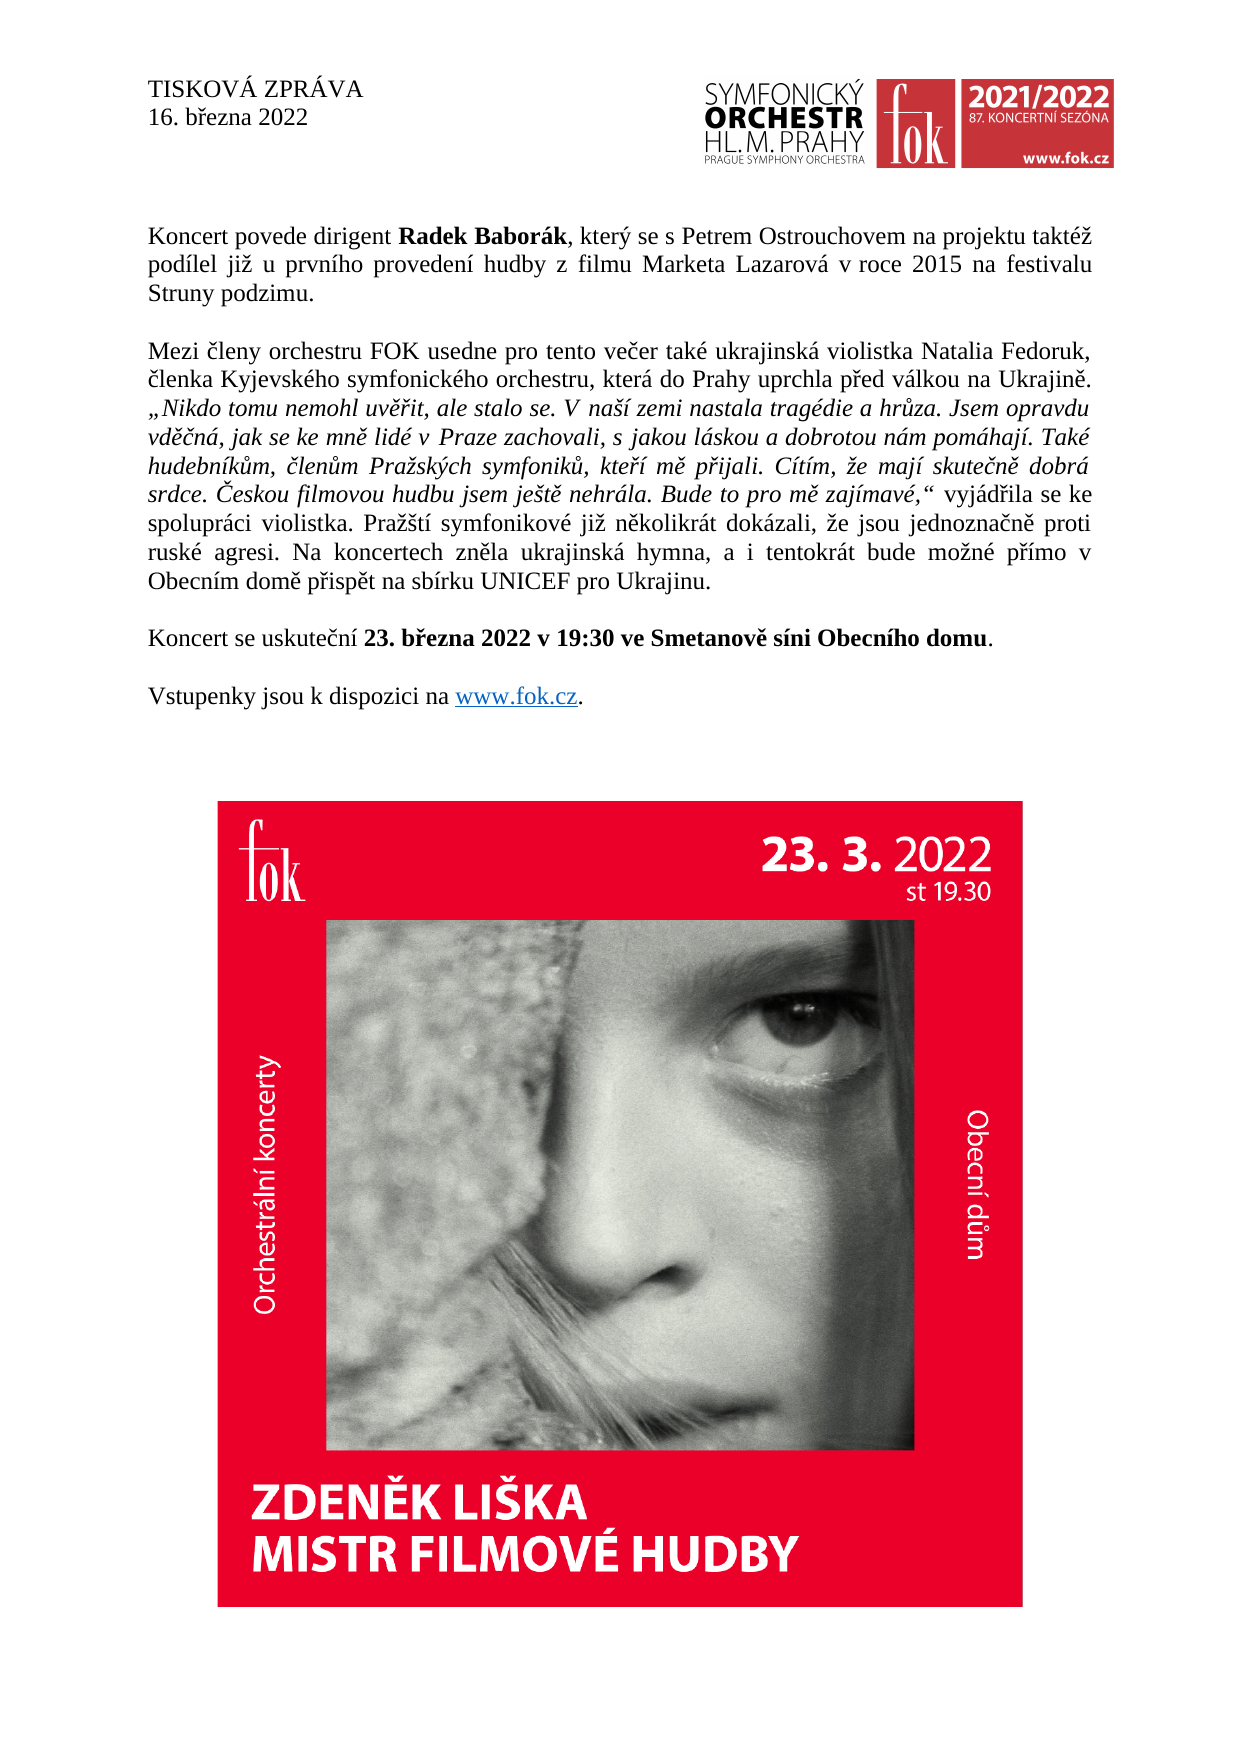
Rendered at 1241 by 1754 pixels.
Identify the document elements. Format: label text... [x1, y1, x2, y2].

picture [701, 75, 1114, 169]
text Vstupenky jsou k dispozici na www.fok.cz. [148, 681, 1093, 709]
picture [217, 801, 1023, 1607]
text Koncert povede dirigent Radek Baborák, který se s Petrem Ostrouchovem na projektu taktéž podílel již u prvního provedení hudby z filmu Marketa Lazarová v roce 2015 na festivalu Struny podzimu. [148, 221, 1093, 307]
text Koncert se uskuteční 23. března 2022 v 19:30 ve Smetanově síni Obecního domu. [148, 623, 1093, 652]
text Mezi členy orchestru FOK usedne pro tento večer také ukrajinská violistka Natalia Fedoruk, členka Kyjevského symfonického orchestru, která do Prahy uprchla před válkou na Ukrajině. „Nikdo tomu nemohl uvěřit, ale stalo se. V naší zemi nastala tragédie a hrůza. Jsem opravdu vděčná, jak se ke mně lidé v Praze zachovali, s jakou láskou a dobrotou nám pomáhají. Také hudebníkům, členům Pražských symfoniků, kteří mě přijali. Cítím, že mají skutečně dobrá srdce. Českou filmovou hudbu jsem ještě nehrála. Bude to pro mě zajímavé,“ vyjádřila se ke spolupráci violistka. Pražští symfonikové již několikrát dokázali, že jsou jednoznačně proti ruské agresi. Na koncertech zněla ukrajinská hymna, a i tentokrát bude možné přímo v Obecním domě přispět na sbírku UNICEF pro Ukrajinu. [148, 336, 1093, 594]
